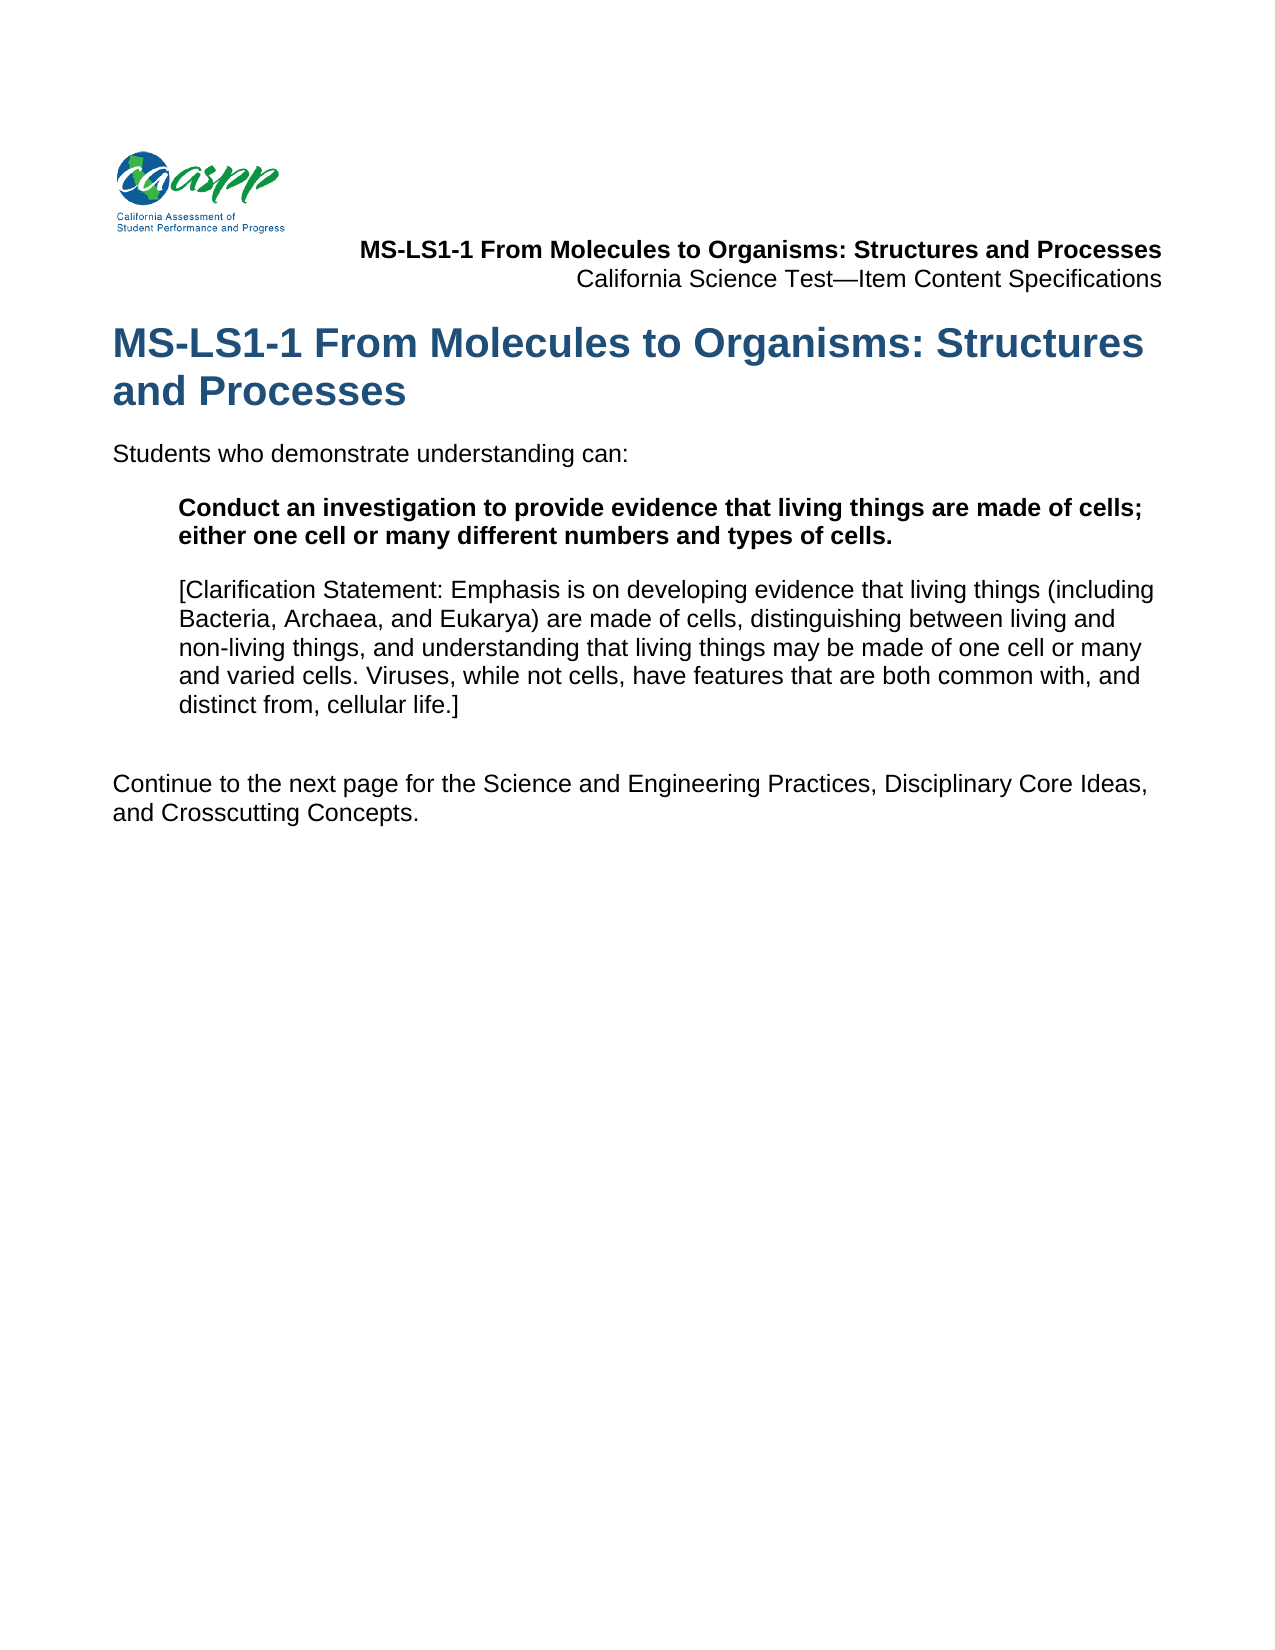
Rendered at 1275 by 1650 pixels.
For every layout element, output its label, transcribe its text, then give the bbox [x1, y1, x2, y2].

text Students who demonstrate understanding can: [112, 439, 1162, 468]
text California Science Test—Item Content Specifications [112, 264, 1162, 293]
text MS-LS1-1 From Molecules to Organisms: Structures and Processes [112, 236, 1162, 264]
text Conduct an investigation to provide evidence that living things are made of cells; either one cell or many different numbers and types of cells. [178, 493, 1162, 550]
text Continue to the next page for the Science and Engineering Practices, Disciplinary Core Ideas, and Crosscutting Concepts. [112, 769, 1162, 826]
subtitle MS-LS1-1 From Molecules to Organisms: Structures and Processes [112, 318, 1162, 414]
text [Clarification Statement: Emphasis is on developing evidence that living things (including Bacteria, Archaea, and Eukarya) are made of cells, distinguishing between living and non-living things, and understanding that living things may be made of one cell or many and varied cells. Viruses, while not cells, have features that are both common with, and distinct from, cellular life.] [178, 575, 1162, 719]
picture [112, 150, 287, 236]
